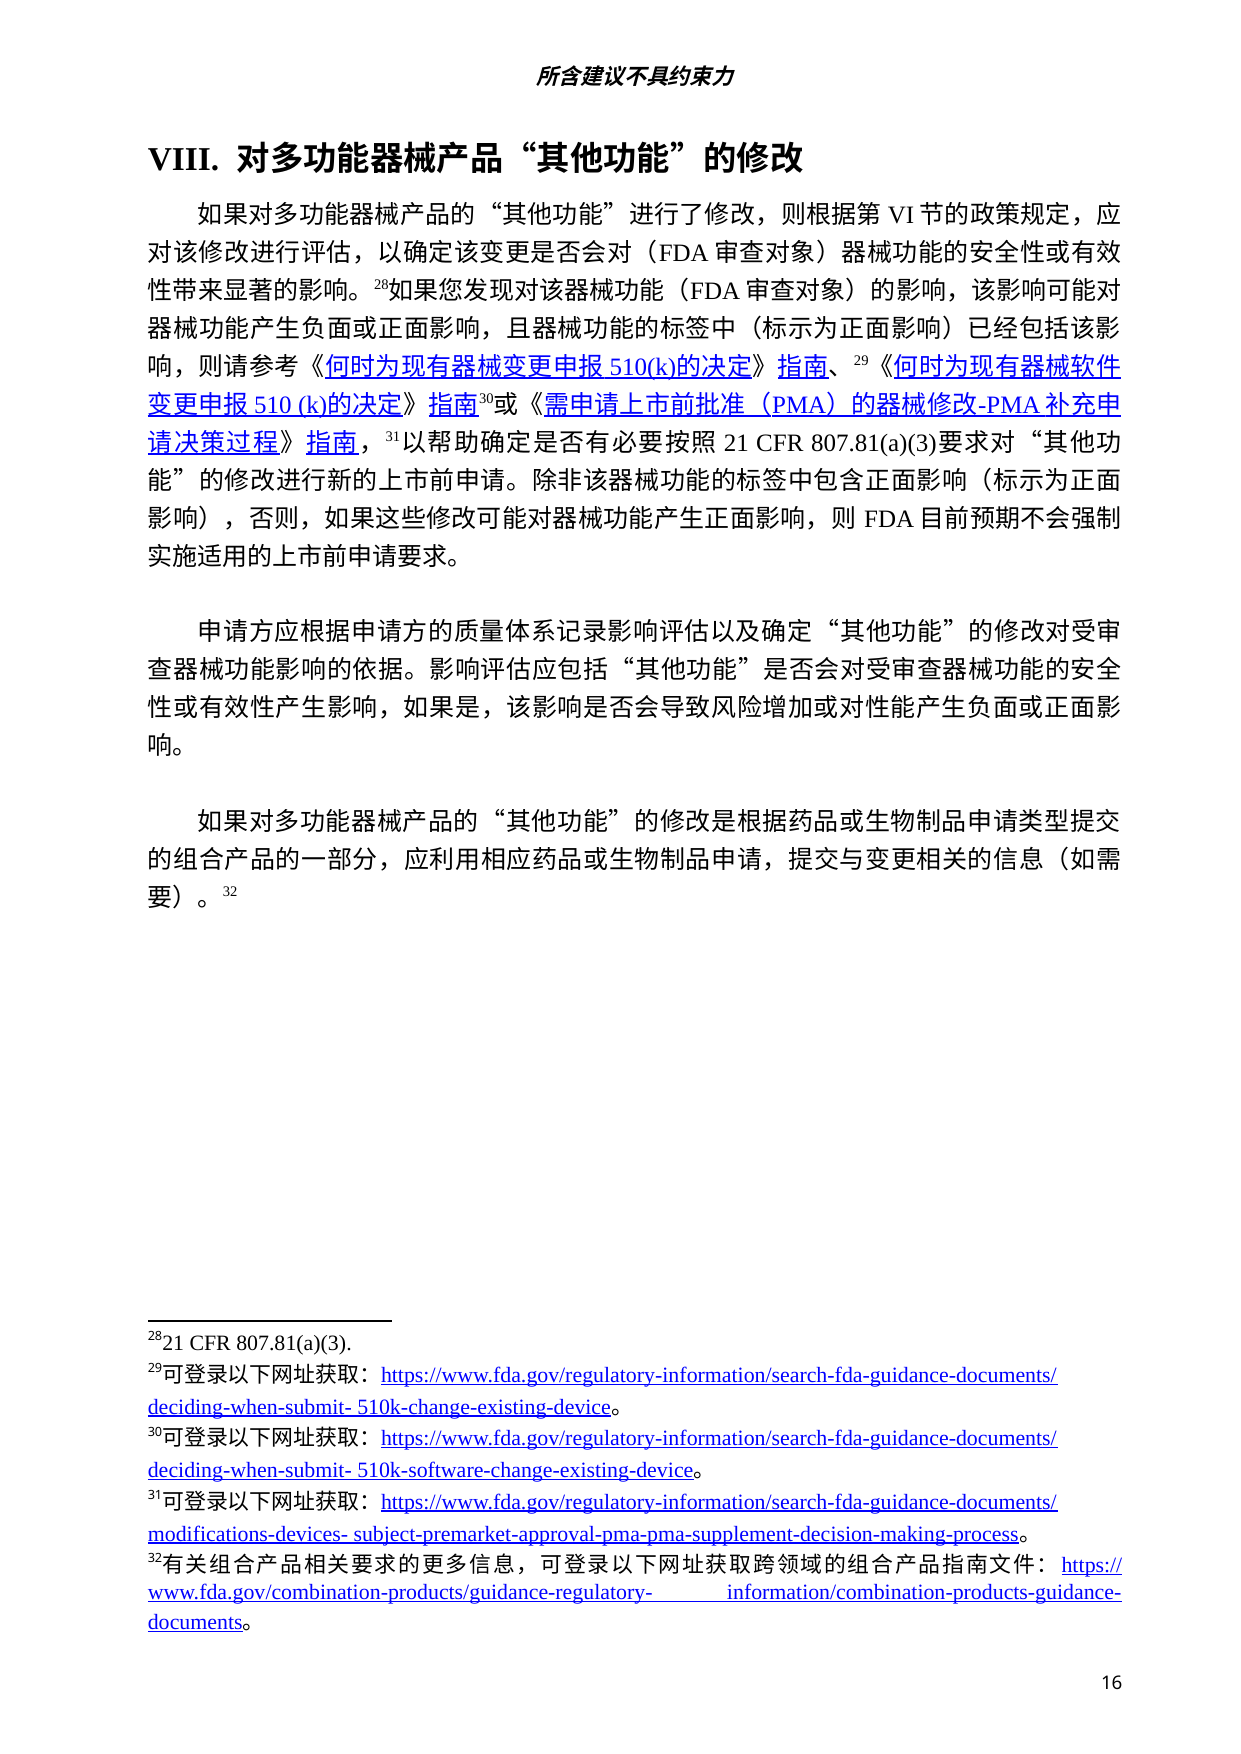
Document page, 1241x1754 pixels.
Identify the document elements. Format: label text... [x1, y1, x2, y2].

text 如果对多功能器械产品的“其他功能”的修改是根据药品或生物制品申请类型提交的组合产品的一部分，应利用相应药品或生物制品申请，提交与变更相关的信息（如需要）。 [148, 801, 1122, 914]
text 如果对多功能器械产品的“其他功能”进行了修改，则根据第VI节的政策规定，应对该修改进行评估，以确定该变更是否会对（FDA审查对象）器械功能的安全性或有效性带来显著的影响。如果您发现对该器械功能（FDA审查对象）的影响，该影响可能对器械功能产生负面或正面影响，且器械功能的标签中（标示为正面影响）已经包括该影响，则请参考《何时为现有器械变更申报510(k)的决定》指南、《何时为现有器械软件变更申报510 (k)的决定》指南或《需申请上市前批准（PMA）的器械修改-PMA补充申请决策过程》指南，以帮助确定是否有必要按照21 CFR 807.81(a)(3)要求对“其他功能”的修改进行新的上市前申请。除非该器械功能的标签中包含正面影响（标示为正面影响），否则，如果这些修改可能对器械功能产生正面影响，则FDA目前预期不会强制实施适用的上市前申请要求。 [148, 194, 1122, 573]
text 申请方应根据申请方的质量体系记录影响评估以及确定“其他功能”的修改对受审查器械功能影响的依据。影响评估应包括“其他功能”是否会对受审查器械功能的安全性或有效性产生影响，如果是，该影响是否会导致风险增加或对性能产生负面或正面影响。 [148, 611, 1122, 763]
list 对多功能器械产品“其他功能”的修改 [148, 118, 1122, 194]
